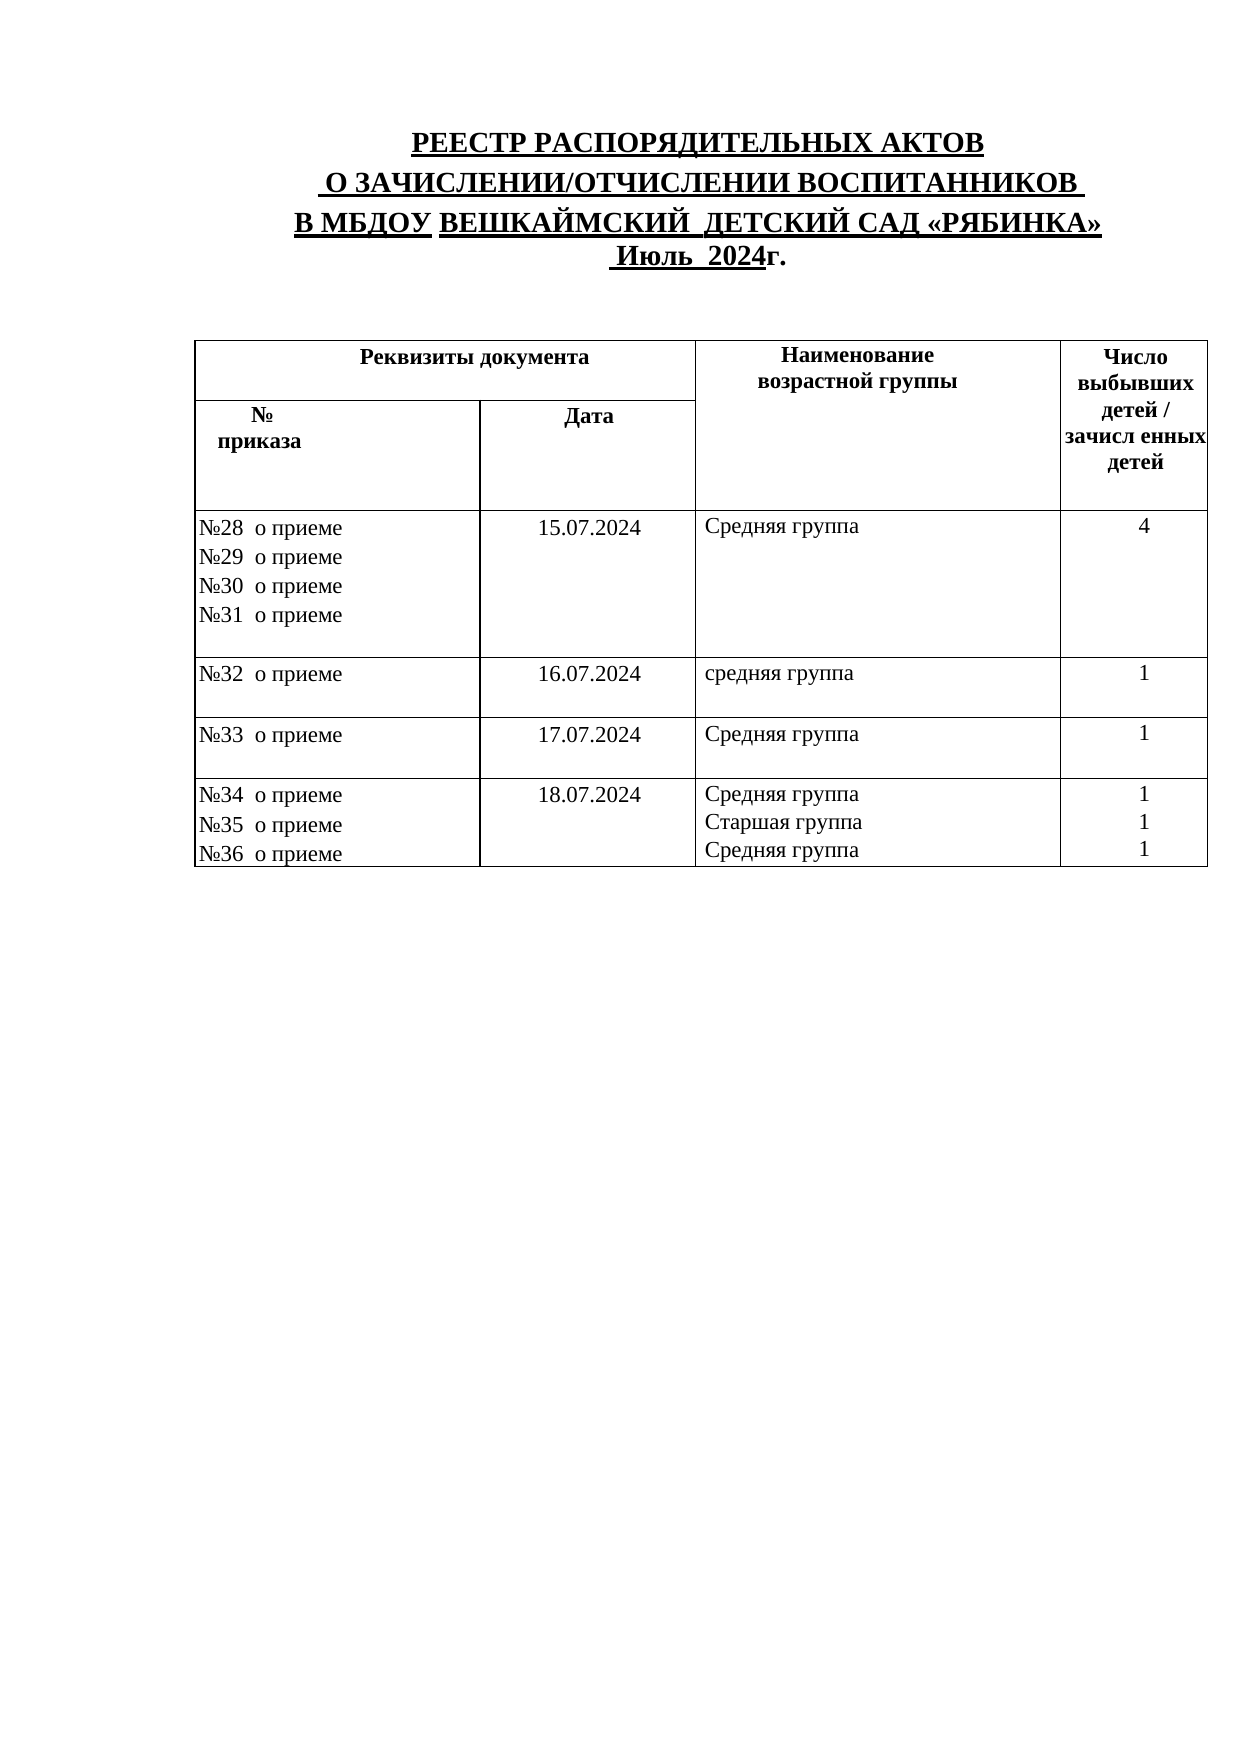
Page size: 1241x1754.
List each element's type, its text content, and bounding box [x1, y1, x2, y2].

text РЕЕСТР РАСПОРЯДИТЕЛЬНЫХ АКТОВ [255, 125, 1141, 158]
table_cell Средняя группа [696, 718, 1060, 778]
table_cell №28 о приеме №29 о приеме №30 о приеме №31 о приеме [196, 511, 479, 657]
text В МБДОУ ВЕШКАЙМСКИЙ ДЕТСКИЙ САД «РЯБИНКА» [255, 205, 1141, 239]
table_header Реквизиты документа [196, 341, 695, 399]
table_cell 1 1 1 [1061, 779, 1207, 866]
table_cell Средняя группа Старшая группа Средняя группа [696, 779, 1060, 866]
table_cell 1 [1061, 718, 1207, 778]
table_cell №34 о приеме №35 о приеме №36 о приеме [196, 779, 479, 866]
table_cell Дата [481, 401, 695, 510]
table_cell 16.07.2024 [481, 658, 695, 717]
table_cell 18.07.2024 [481, 779, 695, 866]
text О ЗАЧИСЛЕНИИ/ОТЧИСЛЕНИИ ВОСПИТАННИКОВ [255, 165, 1141, 198]
table_cell Средняя группа [696, 511, 1060, 657]
text Июль 2024г. [254, 239, 1141, 272]
table_header Число выбывших детей / зачисл енных детей [1061, 341, 1207, 510]
table_header Наименование возрастной группы [696, 341, 1060, 510]
table_cell №32 о приеме [196, 658, 479, 717]
table_cell №33 о приеме [196, 718, 479, 778]
table_cell 15.07.2024 [481, 511, 695, 657]
table_cell 4 [1061, 511, 1207, 657]
table_cell средняя группа [696, 658, 1060, 717]
table_cell 1 [1061, 658, 1207, 717]
table_cell № приказа [196, 401, 479, 510]
table_cell 17.07.2024 [481, 718, 695, 778]
